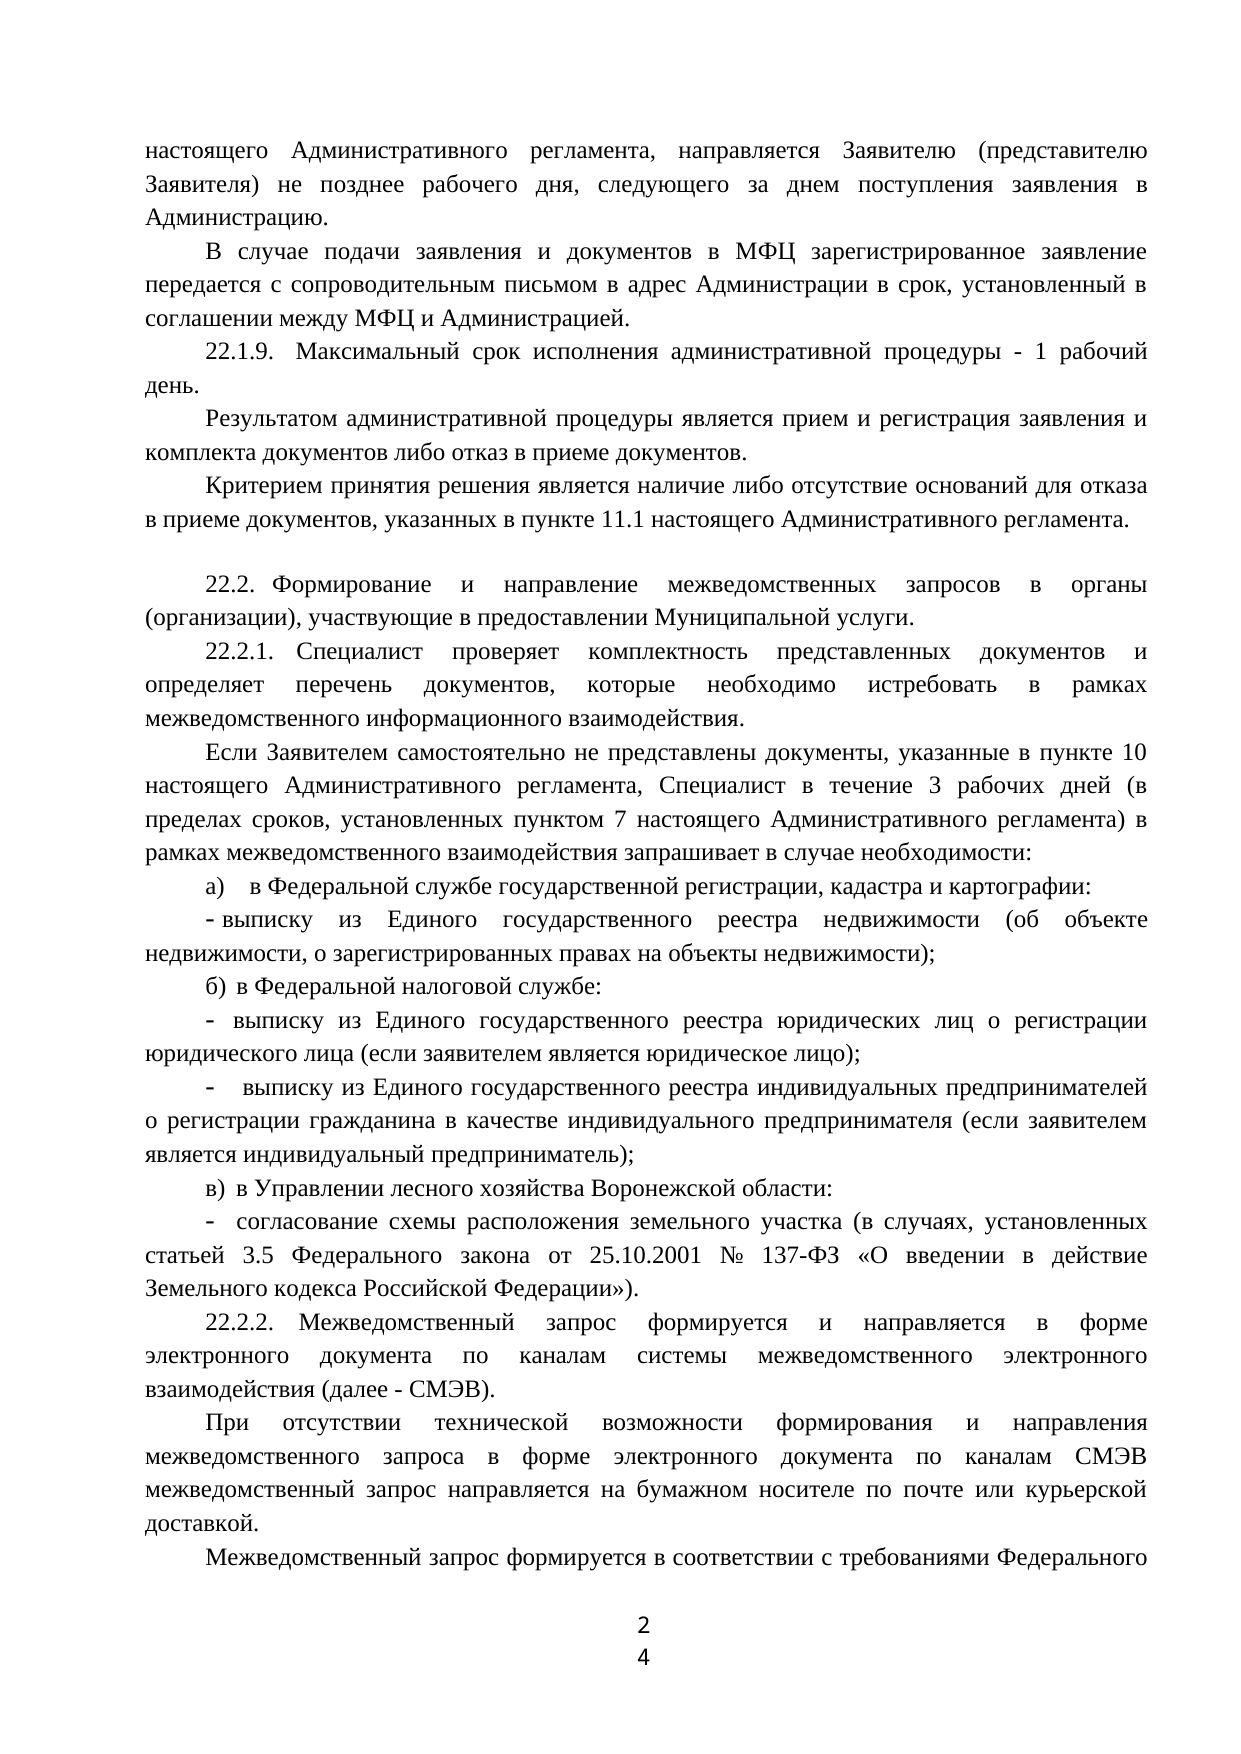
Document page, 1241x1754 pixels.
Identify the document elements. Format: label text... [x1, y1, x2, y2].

list Специалист проверяет комплектность представленных документов и определяет перечень документов, которые необходимо истребовать в рамках межведомственного информационного взаимодействия. [145, 632, 1148, 733]
text Если Заявителем самостоятельно не представлены документы, указанные в пункте 10 настоящего Административного регламента, Специалист в течение 3 рабочих дней (в пределах сроков, установленных пунктом 7 настоящего Административного регламента) в рамках межведомственного взаимодействия запрашивает в случае необходимости: [145, 733, 1148, 867]
list выписку из Единого государственного реестра недвижимости (об объекте недвижимости, о зарегистрированных правах на объекты недвижимости); [145, 901, 1148, 968]
list выписку из Единого государственного реестра индивидуальных предпринимателей о регистрации гражданина в качестве индивидуального предпринимателя (если заявителем является индивидуальный предприниматель); [145, 1068, 1148, 1169]
list Максимальный срок исполнения административной процедуры - 1 рабочий день. [145, 333, 1148, 400]
list согласование схемы расположения земельного участка (в случаях, установленных статьей 3.5 Федерального закона от 25.10.2001 № 137-ФЗ «О введении в действие Земельного кодекса Российской Федерации»). [145, 1203, 1148, 1303]
text В случае подачи заявления и документов в МФЦ зарегистрированное заявление передается с сопроводительным письмом в адрес Администрации в срок, установленный в соглашении между МФЦ и Администрацией. [145, 232, 1148, 333]
text Результатом административной процедуры является прием и регистрация заявления и комплекта документов либо отказ в приеме документов. [145, 400, 1148, 467]
text в) в Управлении лесного хозяйства Воронежской области: [145, 1169, 1151, 1203]
list Межведомственный запрос формируется и направляется в форме электронного документа по каналам системы межведомственного электронного взаимодействия (далее - СМЭВ). [145, 1303, 1148, 1404]
list выписку из Единого государственного реестра юридических лиц о регистрации юридического лица (если заявителем является юридическое лицо); [145, 1001, 1148, 1068]
text При отсутствии технической возможности формирования и направления межведомственного запроса в форме электронного документа по каналам СМЭВ межведомственный запрос направляется на бумажном носителе по почте или курьерской доставкой. [145, 1404, 1148, 1538]
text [145, 1538, 1148, 1572]
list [145, 132, 1148, 232]
text а) в Федеральной службе государственной регистрации, кадастра и картографии: [145, 867, 1148, 901]
text б) в Федеральной налоговой службе: [145, 968, 1151, 1001]
text Критерием принятия решения является наличие либо отсутствие оснований для отказа в приеме документов, указанных в пункте 11.1 настоящего Административного регламента. [145, 467, 1148, 534]
list Формирование и направление межведомственных запросов в органы (организации), участвующие в предоставлении Муниципальной услуги. [145, 565, 1148, 632]
